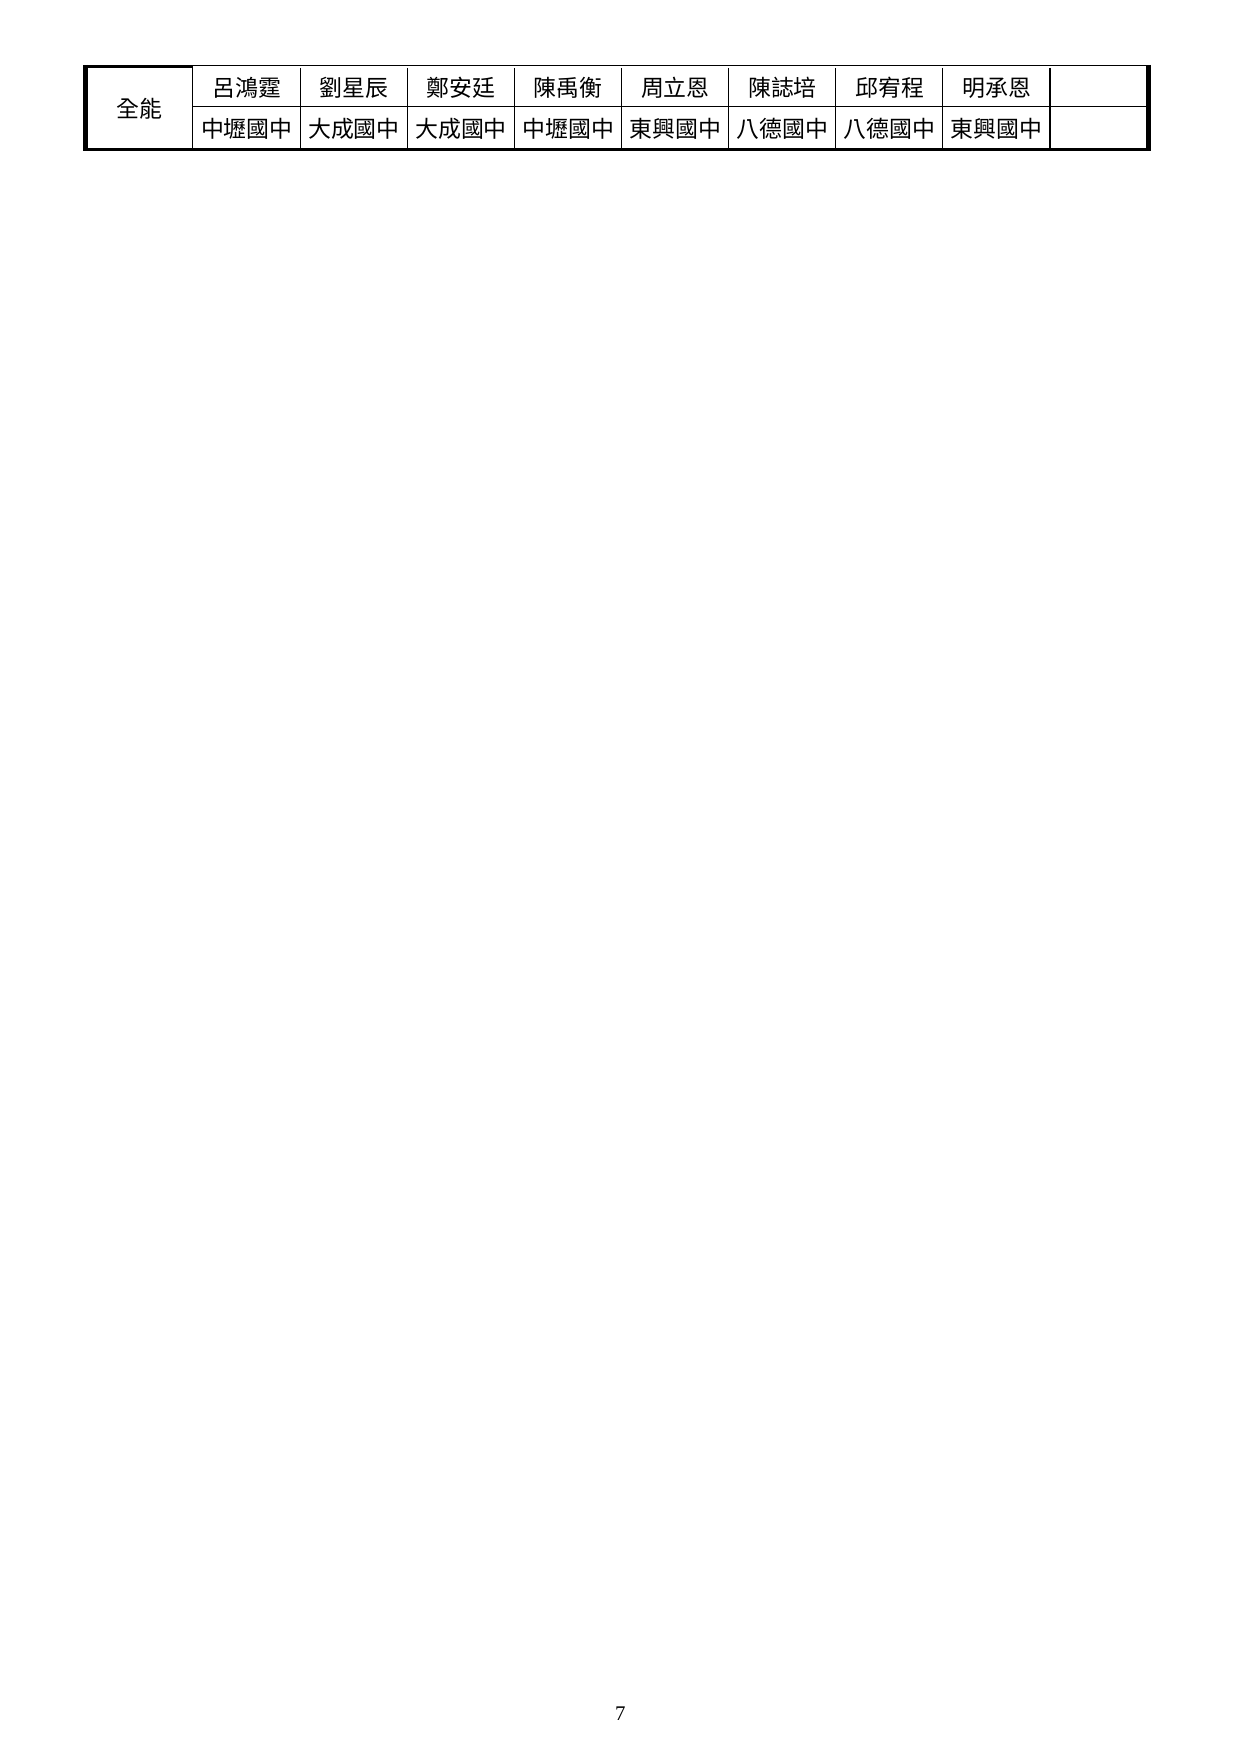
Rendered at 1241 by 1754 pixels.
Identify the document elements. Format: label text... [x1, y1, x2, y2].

table_cell 明承恩 [943, 66, 1050, 106]
table_cell 劉星辰 [300, 66, 407, 106]
table_cell 東興國中 [943, 107, 1049, 147]
table_cell 中壢國中 [515, 107, 621, 147]
table_cell 周立恩 [621, 66, 729, 106]
table_cell [1051, 107, 1146, 147]
table_cell 大成國中 [408, 107, 514, 147]
table_cell [1050, 66, 1146, 106]
table_cell 五項 全能 [88, 68, 192, 147]
table_cell 大成國中 [301, 107, 407, 147]
table_cell 東興國中 [622, 107, 728, 147]
table_cell 中壢國中 [193, 107, 300, 147]
table_cell 陳禹衡 [514, 66, 621, 106]
table_cell 八德國中 [836, 107, 942, 147]
table_cell 邱宥程 [836, 66, 943, 106]
table_cell 鄭安廷 [407, 66, 514, 106]
table_cell 八德國中 [729, 107, 835, 147]
table_cell 陳誌培 [729, 66, 836, 106]
table_cell 呂鴻霆 [193, 66, 300, 106]
